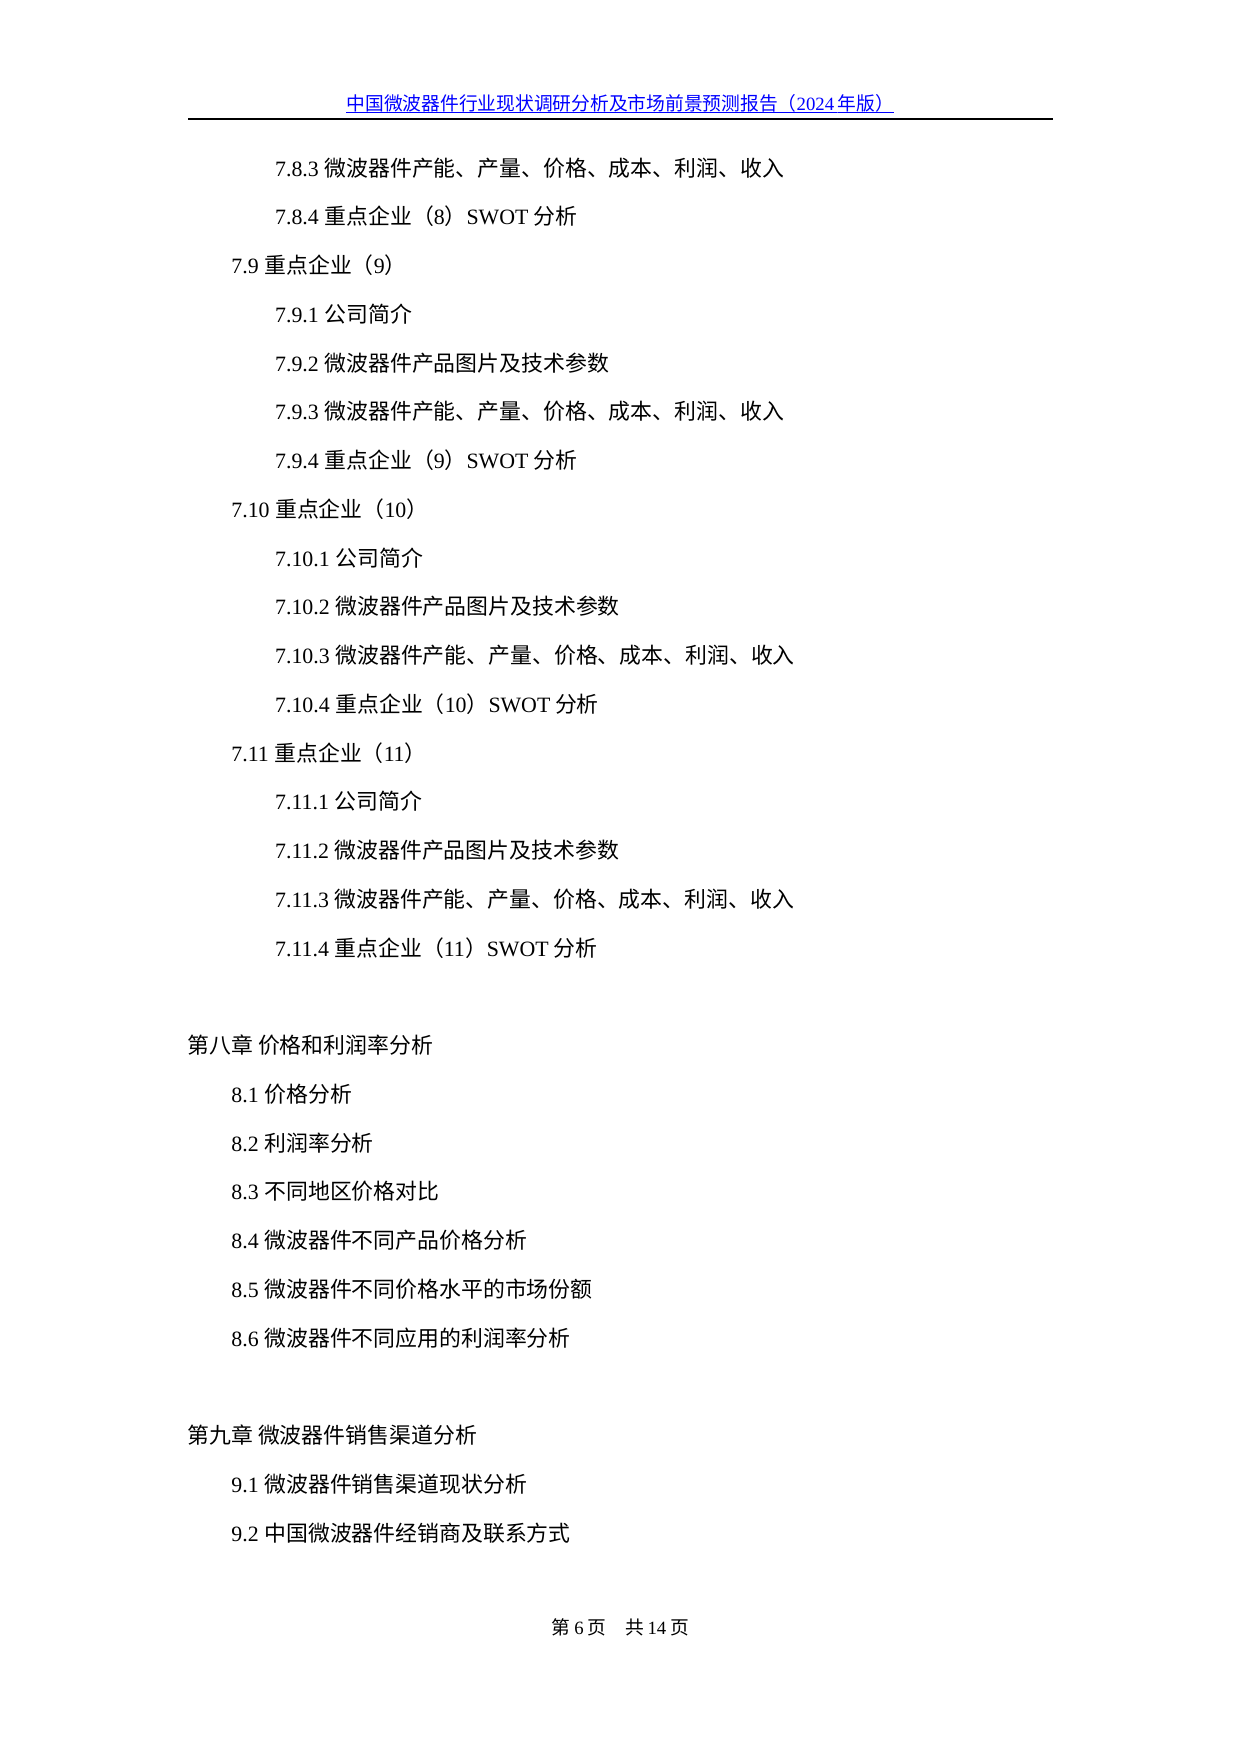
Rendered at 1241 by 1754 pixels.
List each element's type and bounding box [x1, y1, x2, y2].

text [187, 150, 1053, 1548]
